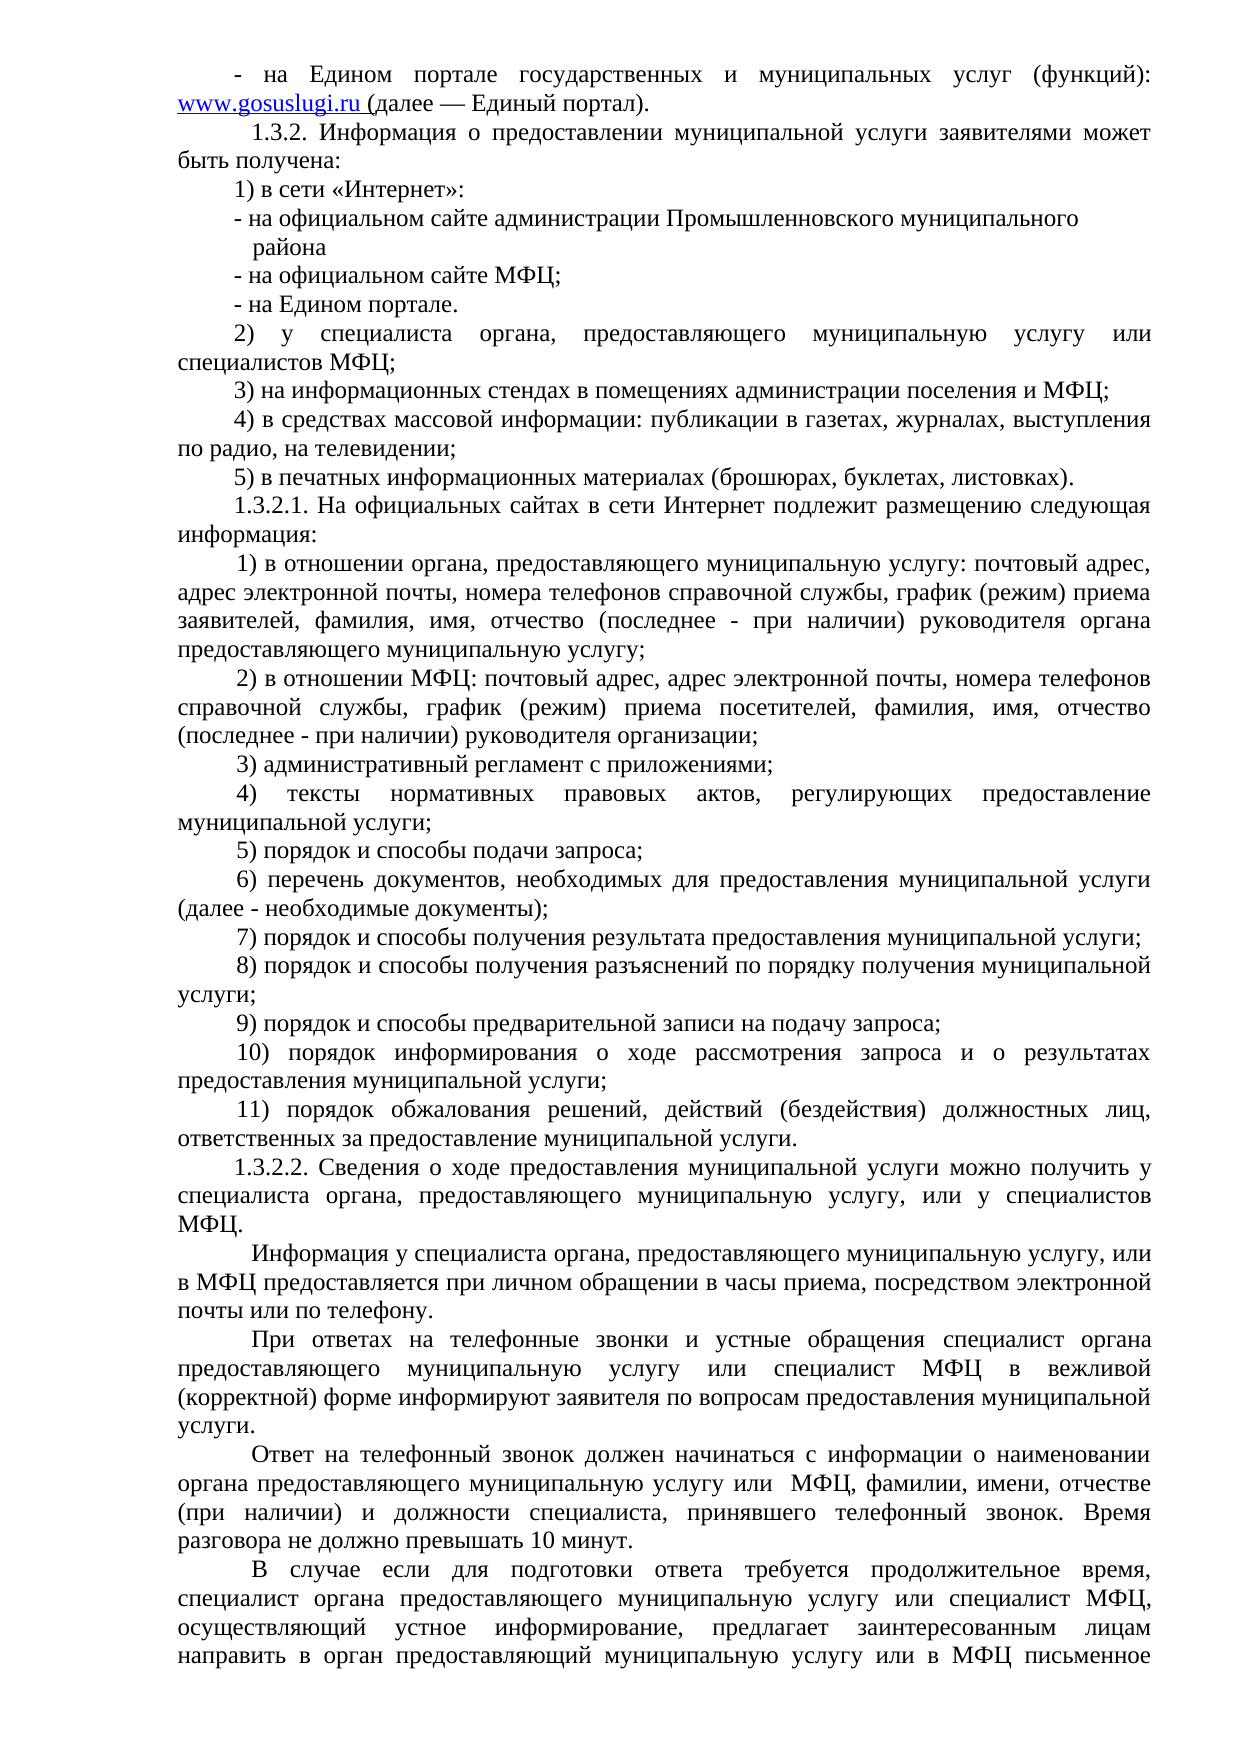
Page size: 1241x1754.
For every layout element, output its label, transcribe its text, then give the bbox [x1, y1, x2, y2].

text 1.3.2. Информация о предоставлении муниципальной услуги заявителями может быть получена: [177, 117, 1152, 174]
text 9) порядок и способы предварительной записи на подачу запроса; [177, 1008, 1152, 1037]
text 10) порядок информирования о ходе рассмотрения запроса и о результатах предоставления муниципальной услуги; [177, 1037, 1152, 1094]
text 4) в средствах массовой информации: публикации в газетах, журналах, выступления по радио, на телевидении; [177, 404, 1152, 462]
text 2) в отношении МФЦ: почтовый адрес, адрес электронной почты, номера телефонов справочной службы, график (режим) приема посетителей, фамилия, имя, отчество (последнее - при наличии) руководителя организации; [177, 663, 1152, 749]
text Ответ на телефонный звонок должен начинаться с информации о наименовании органа предоставляющего муниципальную услугу или МФЦ, фамилии, имени, отчестве (при наличии) и должности специалиста, принявшего телефонный звонок. Время разговора не должно превышать 10 минут. [177, 1439, 1152, 1554]
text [177, 1554, 1152, 1669]
text 3) административный регламент с приложениями; [177, 749, 1152, 778]
text 5) в печатных информационных материалах (брошюрах, буклетах, листовках). [177, 462, 1152, 490]
text - на официальном сайте администрации Промышленновского муниципального [177, 203, 1152, 232]
text 1.3.2.1. На официальных сайтах в сети Интернет подлежит размещению следующая информация: [177, 490, 1152, 548]
text - на Едином портале государственных и муниципальных услуг (функций): www.gosuslugi.ru (далее — Единый портал). [177, 59, 1152, 117]
text 3) на информационных стендах в помещениях администрации поселения и МФЦ; [177, 375, 1152, 404]
text - на официальном сайте МФЦ; [177, 260, 1152, 289]
text 4) тексты нормативных правовых актов, регулирующих предоставление муниципальной услуги; [177, 778, 1152, 835]
text - на Едином портале. [177, 289, 1152, 318]
text района [177, 232, 1152, 260]
text 5) порядок и способы подачи запроса; [177, 835, 1152, 864]
text 2) у специалиста органа, предоставляющего муниципальную услугу или специалистов МФЦ; [177, 318, 1152, 375]
text 11) порядок обжалования решений, действий (бездействия) должностных лиц, ответственных за предоставление муниципальной услуги. [177, 1094, 1152, 1152]
text 1.3.2.2. Сведения о ходе предоставления муниципальной услуги можно получить у специалиста органа, предоставляющего муниципальную услугу, или у специалистов МФЦ. [177, 1152, 1152, 1238]
text Информация у специалиста органа, предоставляющего муниципальную услугу, или в МФЦ предоставляется при личном обращении в часы приема, посредством электронной почты или по телефону. [177, 1238, 1152, 1324]
text 7) порядок и способы получения результата предоставления муниципальной услуги; [177, 922, 1152, 950]
text 1) в сети «Интернет»: [177, 174, 1152, 203]
text 6) перечень документов, необходимых для предоставления муниципальной услуги (далее - необходимые документы); [177, 864, 1152, 922]
text 8) порядок и способы получения разъяснений по порядку получения муниципальной услуги; [177, 950, 1152, 1008]
text При ответах на телефонные звонки и устные обращения специалист органа предоставляющего муниципальную услугу или специалист МФЦ в вежливой (корректной) форме информируют заявителя по вопросам предоставления муниципальной услуги. [177, 1324, 1152, 1439]
text 1) в отношении органа, предоставляющего муниципальную услугу: почтовый адрес, адрес электронной почты, номера телефонов справочной службы, график (режим) приема заявителей, фамилия, имя, отчество (последнее - при наличии) руководителя органа предоставляющего муниципальную услугу; [177, 548, 1152, 663]
